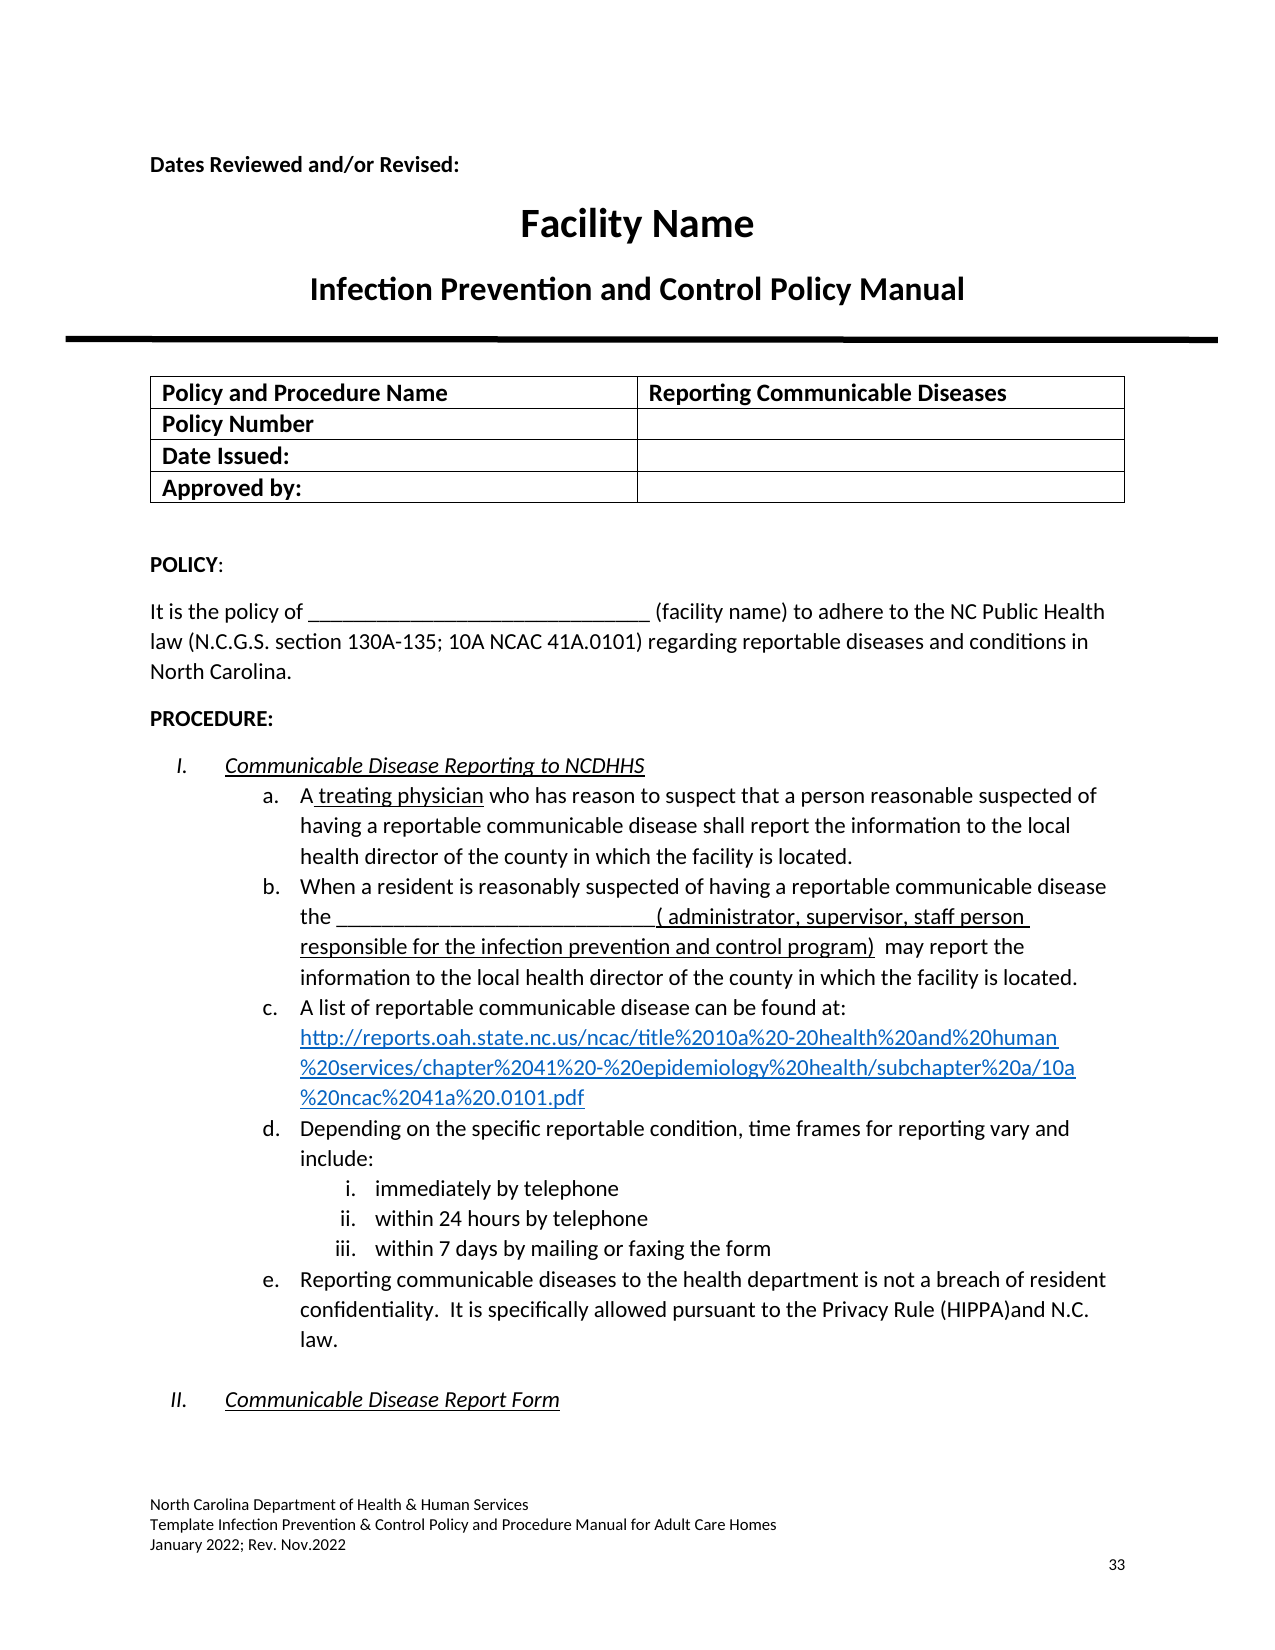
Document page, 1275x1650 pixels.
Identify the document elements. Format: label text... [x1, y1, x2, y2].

text It is the policy of ______________________________ (facility name) to adhere to the NC Public Health law (N.C.G.S. section 130A-135; 10A NCAC 41A.0101) regarding reportable diseases and conditions in North Carolina. [150, 597, 1125, 685]
list within 7 days by mailing or faxing the form [356, 1234, 1125, 1262]
text PROCEDURE: [150, 704, 1125, 732]
table_cell Approved by: [151, 472, 637, 502]
text Facility Name [150, 197, 1125, 248]
table_cell [638, 472, 1124, 502]
list When a resident is reasonably suspected of having a reportable communicable disease the ____________________________( administrator, supervisor, staff person responsible for the infection prevention and control program) may report the information to the local health director of the county in which the facility is located. [262, 872, 1125, 991]
list Communicable Disease Reporting to NCDHHS [187, 751, 1125, 779]
list Communicable Disease Report Form [187, 1386, 1125, 1413]
text POLICY: [150, 550, 1125, 578]
table_header Policy and Procedure Name [151, 377, 637, 407]
table_cell Policy Number [151, 409, 637, 439]
list within 24 hours by telephone [356, 1204, 1125, 1232]
text Dates Reviewed and/or Revised: [150, 150, 1125, 178]
list Depending on the specific reportable condition, time frames for reporting vary and include: [262, 1114, 1125, 1172]
list A treating physician who has reason to suspect that a person reasonable suspected of having a reportable communicable disease shall report the information to the local health director of the county in which the facility is located. [262, 781, 1125, 870]
table_cell [638, 440, 1124, 471]
list A list of reportable communicable disease can be found at: [262, 993, 1125, 1021]
text Infection Prevention and Control Policy Manual [150, 268, 1125, 309]
table_cell Date Issued: [151, 440, 637, 471]
list Reporting communicable diseases to the health department is not a breach of resident confidentiality. It is specifically allowed pursuant to the Privacy Rule (HIPPA)and N.C. law. [262, 1265, 1125, 1353]
table_cell [638, 409, 1124, 439]
text http://reports.oah.state.nc.us/ncac/title%2010a%20-20health%20and%20human%20services/chapter%2041%20-%20epidemiology%20health/subchapter%20a/10a%20ncac%2041a%20.0101.pdf [300, 1023, 1125, 1111]
table_header Reporting Communicable Diseases [638, 377, 1124, 407]
list immediately by telephone [356, 1174, 1125, 1202]
